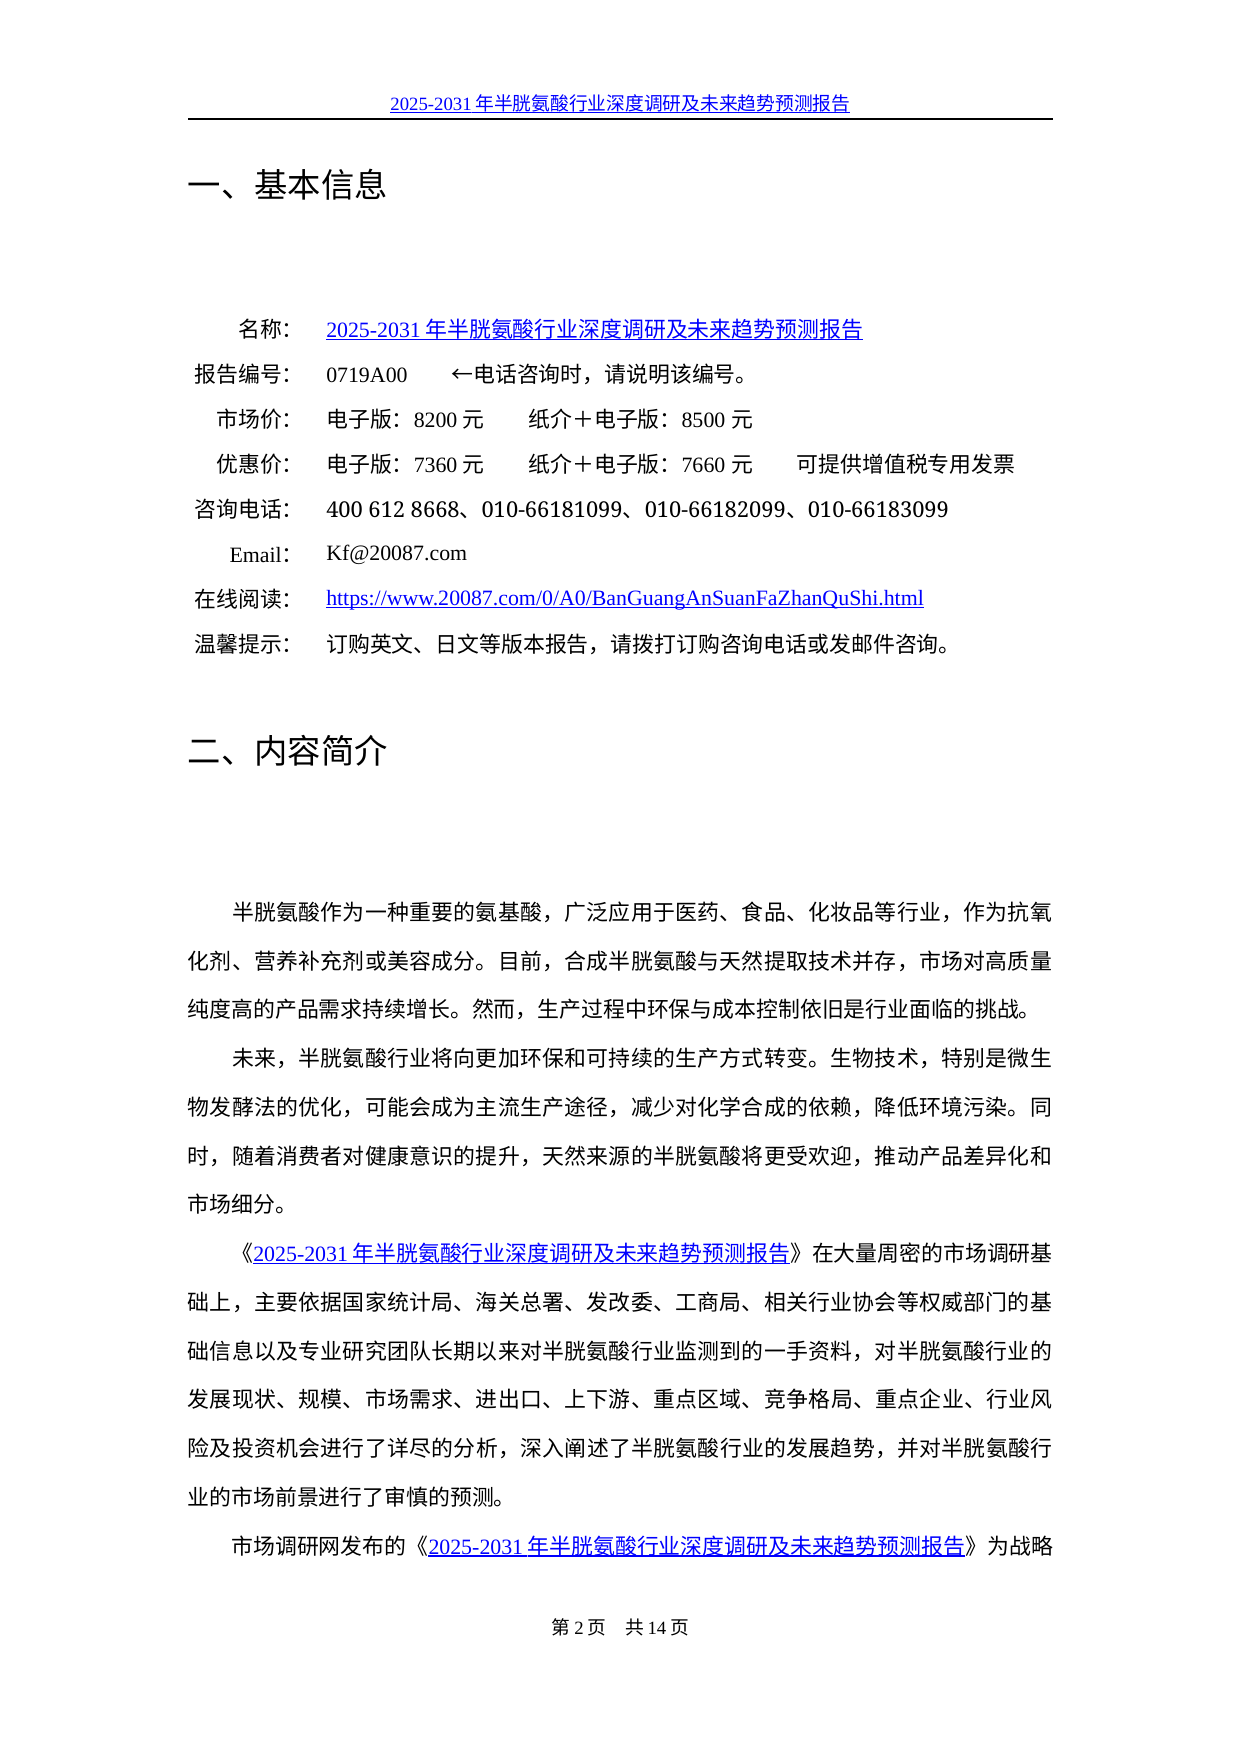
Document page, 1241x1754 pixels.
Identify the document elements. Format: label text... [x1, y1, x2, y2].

table_cell 订购英文、日文等版本报告，请拨打订购咨询电话或发邮件咨询。 [315, 627, 1073, 672]
table_cell [315, 582, 1073, 627]
table_cell 400 612 8668、010-66181099、010-66182099、010-66183099 [315, 492, 1073, 537]
table_header 2025-2031年半胱氨酸行业深度调研及未来趋势预测报告 [315, 312, 1073, 357]
table_cell 咨询电话： [167, 492, 315, 537]
table_header 名称： [167, 312, 315, 357]
table_cell 在线阅读： [167, 582, 315, 627]
table_cell 电子版：8200 元 纸介＋电子版：8500 元 [315, 402, 1073, 447]
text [187, 894, 1053, 1561]
table_cell 温馨提示： [167, 627, 315, 672]
table_cell Email： [167, 537, 315, 582]
table_cell 电子版：7360 元 纸介＋电子版：7660 元 可提供增值税专用发票 [315, 447, 1073, 492]
table_cell Kf@20087.com [315, 537, 1073, 582]
title 一、基本信息 [187, 150, 1053, 215]
table_cell 市场价： [167, 402, 315, 447]
title 二、内容简介 [187, 717, 1053, 782]
table_cell 0719A00 ←电话咨询时，请说明该编号。 [315, 357, 1073, 402]
table_cell 优惠价： [167, 447, 315, 492]
table_cell 报告编号： [167, 357, 315, 402]
